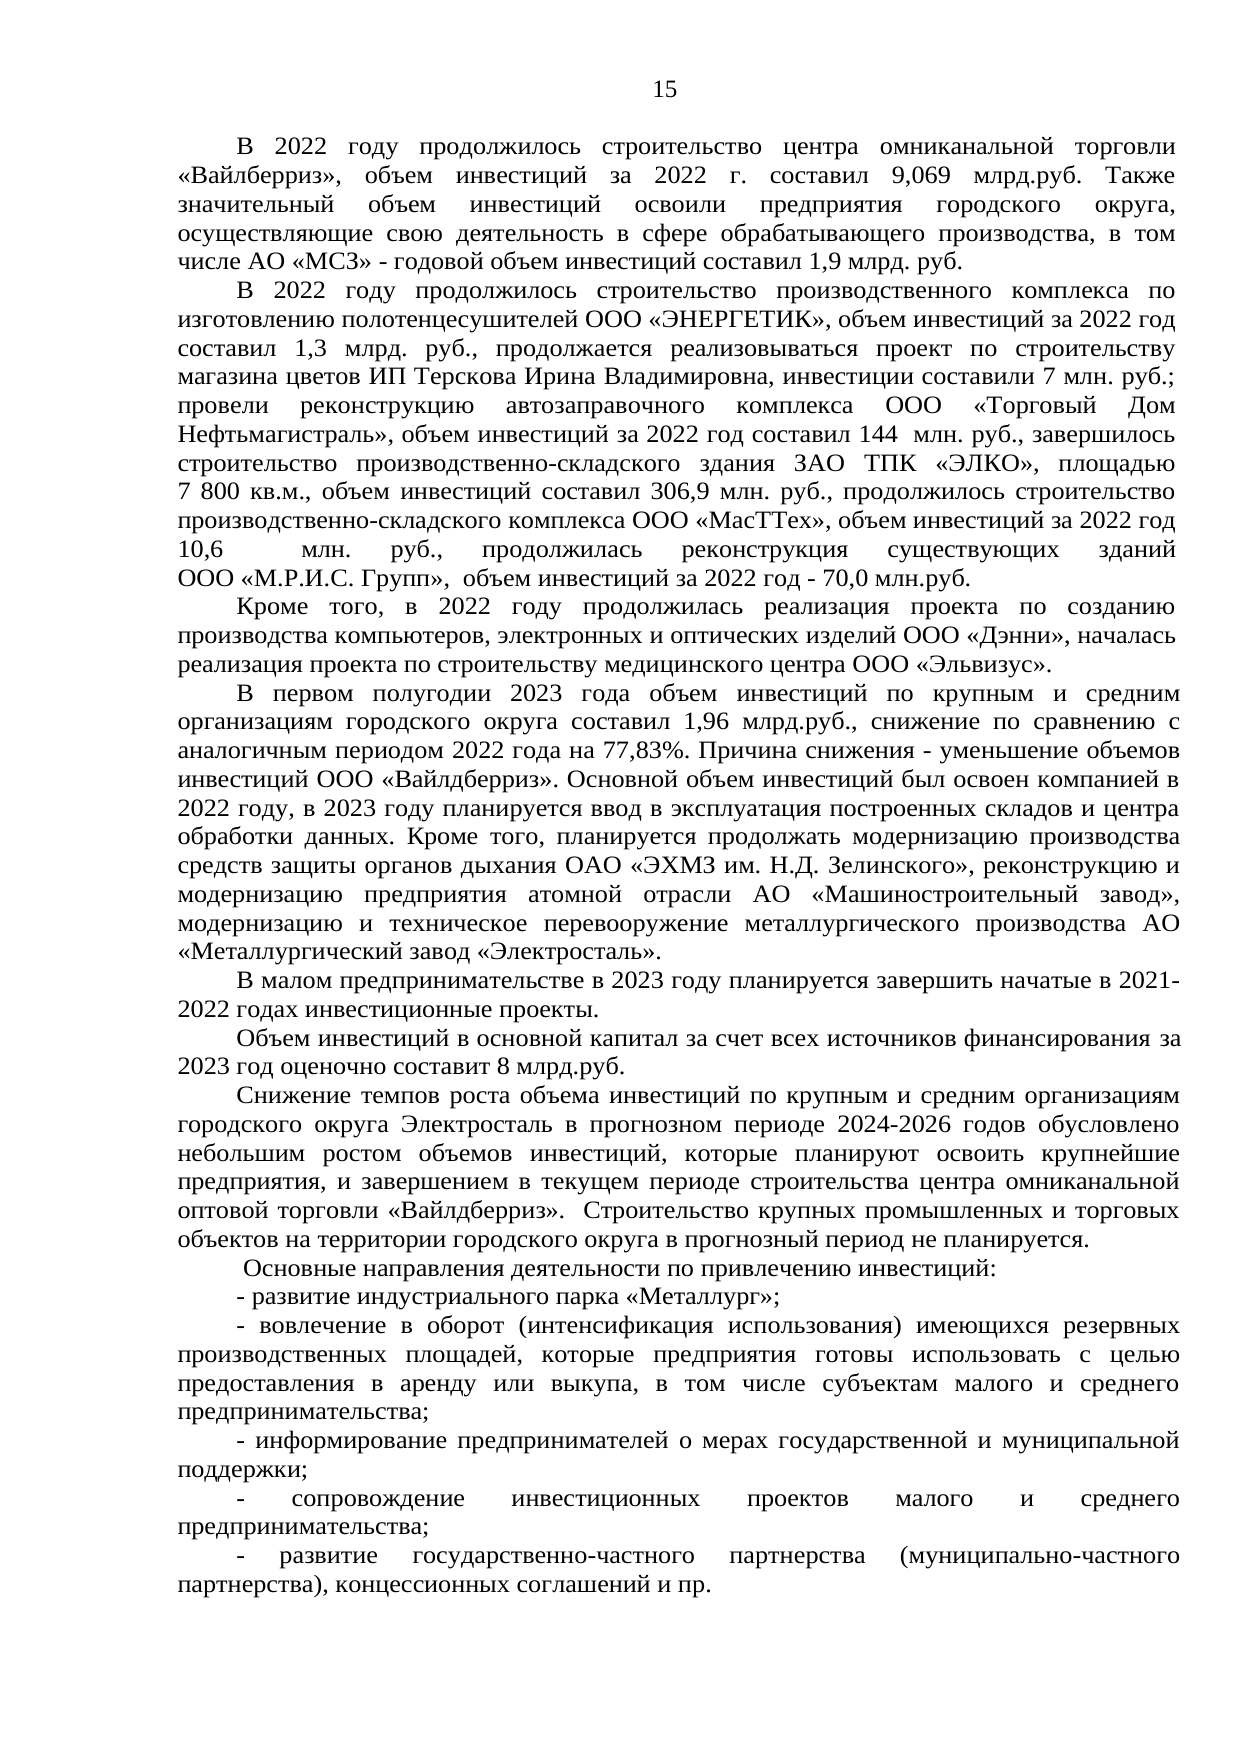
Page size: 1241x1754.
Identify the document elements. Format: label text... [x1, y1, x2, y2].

text - вовлечение в оборот (интенсификация использования) имеющихся резервных производственных площадей, которые предприятия готовы использовать с целью предоставления в аренду или выкупа, в том числе субъектам малого и среднего предпринимательства; [177, 1310, 1181, 1425]
text В 2022 году продолжилось строительство центра омниканальной торговли «Вайлберриз», объем инвестиций за 2022 г. составил 9,069 млрд.руб. Также значительный объем инвестиций освоили предприятия городского округа, осуществляющие свою деятельность в сфере обрабатывающего производства, в том числе АО «МСЗ» - годовой объем инвестиций составил 1,9 млрд. руб. [177, 131, 1177, 275]
text - развитие государственно-частного партнерства (муниципально-частного партнерства), концессионных соглашений и пр. [177, 1540, 1181, 1598]
text - информирование предпринимателей о мерах государственной и муниципальной поддержки; [177, 1425, 1181, 1483]
text Кроме того, в 2022 году продолжилась реализация проекта по созданию производства компьютеров, электронных и оптических изделий ООО «Дэнни», началась реализация проекта по строительству медицинского центра ООО «Эльвизус». [177, 591, 1177, 678]
text - сопровождение инвестиционных проектов малого и среднего предпринимательства; [177, 1483, 1181, 1540]
text В малом предпринимательстве в 2023 году планируется завершить начатые в 2021-2022 годах инвестиционные проекты. [177, 965, 1181, 1023]
text - развитие индустриального парка «Металлург»; [177, 1281, 1181, 1310]
text Снижение темпов роста объема инвестиций по крупным и средним организациям городского округа Электросталь в прогнозном периоде 2024-2026 годов обусловлено небольшим ростом объемов инвестиций, которые планируют освоить крупнейшие предприятия, и завершением в текущем периоде строительства центра омниканальной оптовой торговли «Вайлдберриз». Строительство крупных промышленных и торговых объектов на территории городского округа в прогнозный период не планируется. [177, 1080, 1181, 1253]
text Объем инвестиций в основной капитал за счет всех источников финансирования за 2023 год оценочно составит 8 млрд.руб. [177, 1023, 1181, 1080]
text В первом полугодии 2023 года объем инвестиций по крупным и средним организациям городского округа составил 1,96 млрд.руб., снижение по сравнению с аналогичным периодом 2022 года на 77,83%. Причина снижения - уменьшение объемов инвестиций ООО «Вайлдберриз». Основной объем инвестиций был освоен компанией в 2022 году, в 2023 году планируется ввод в эксплуатация построенных складов и центра обработки данных. Кроме того, планируется продолжать модернизацию производства средств защиты органов дыхания ОАО «ЭХМЗ им. Н.Д. Зелинского», реконструкцию и модернизацию предприятия атомной отрасли АО «Машиностроительный завод», модернизацию и техническое перевооружение металлургического производства АО «Металлургический завод «Электросталь». [177, 678, 1181, 965]
text В 2022 году продолжилось строительство производственного комплекса по изготовлению полотенцесушителей ООО «ЭНЕРГЕТИК», объем инвестиций за 2022 год составил 1,3 млрд. руб., продолжается реализовываться проект по строительству магазина цветов ИП Терскова Ирина Владимировна, инвестиции составили 7 млн. руб.; провели реконструкцию автозаправочного комплекса ООО «Торговый Дом Нефтьмагистраль», объем инвестиций за 2022 год составил 144 млн. руб., завершилось строительство производственно-складского здания ЗАО ТПК «ЭЛКО», площадью 7 800 кв.м., объем инвестиций составил 306,9 млн. руб., продолжилось строительство производственно-складского комплекса ООО «МасТТех», объем инвестиций за 2022 год 10,6 млн. руб., продолжилась реконструкция существующих зданий ООО «М.Р.И.С. Групп», объем инвестиций за 2022 год - 70,0 млн.руб. [177, 275, 1177, 591]
text Основные направления деятельности по привлечению инвестиций: [177, 1253, 1181, 1281]
